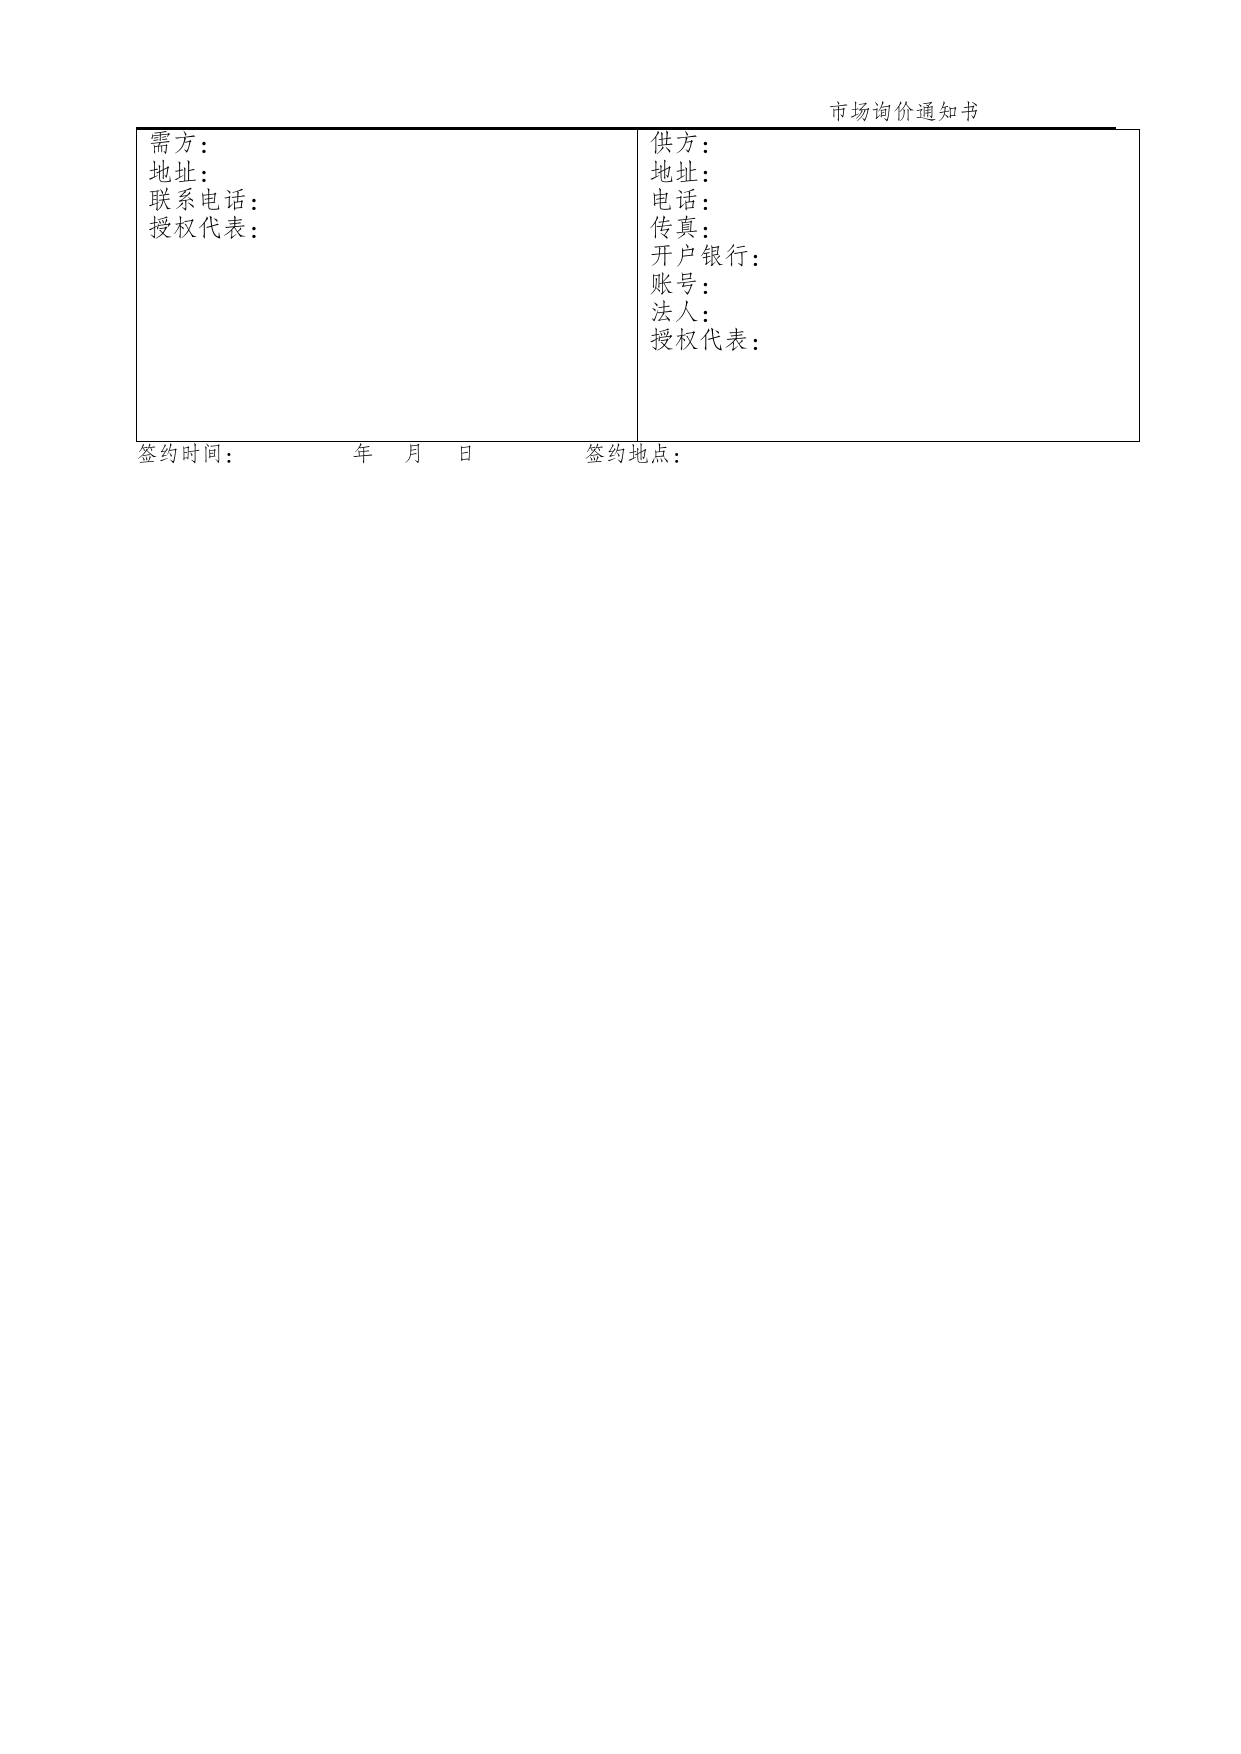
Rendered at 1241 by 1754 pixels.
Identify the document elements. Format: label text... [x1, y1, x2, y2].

table_cell 供方： 地址： 电话： 传真： 开户银行： 账号： 法人： 授权代表： [638, 130, 1139, 441]
table_cell 需方： 地址： 联系电话： 授权代表： [137, 130, 637, 441]
text 签约时间： 年 月 日 签约地点： [136, 442, 1116, 467]
